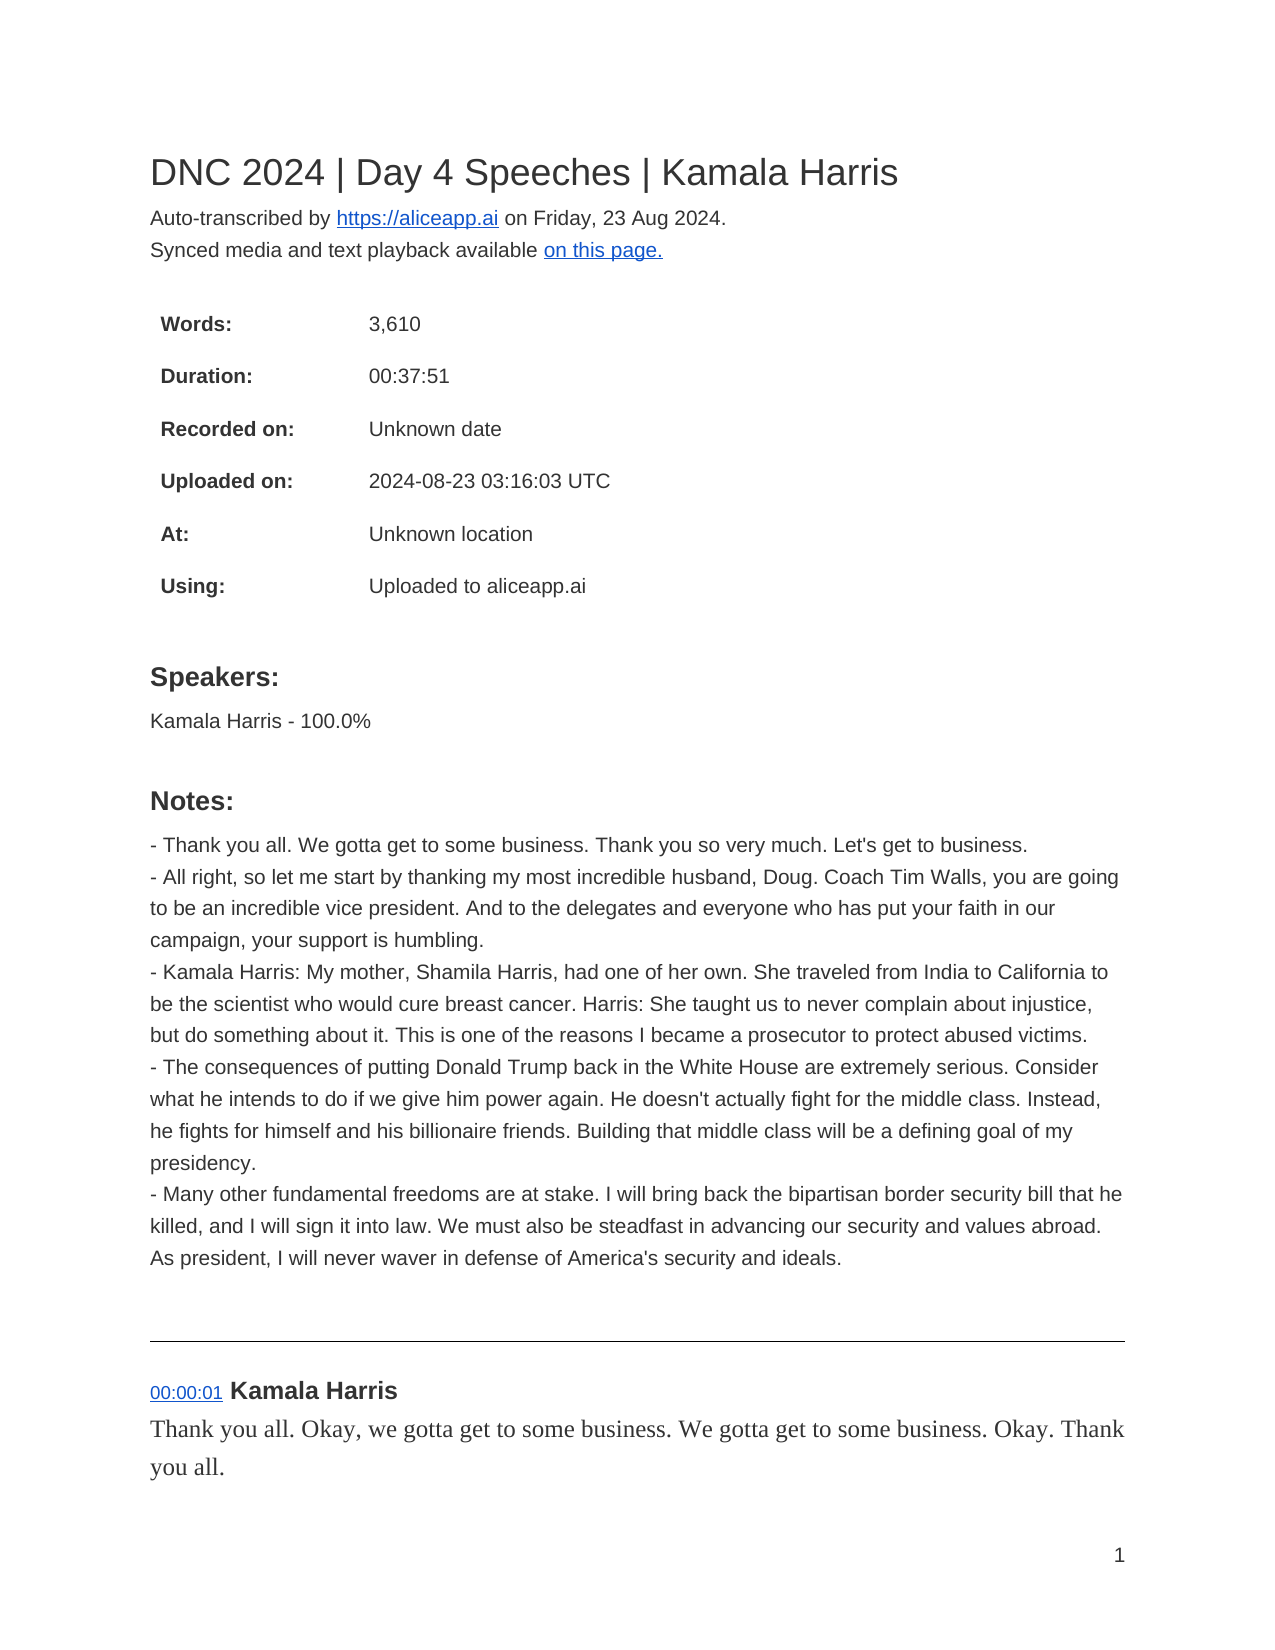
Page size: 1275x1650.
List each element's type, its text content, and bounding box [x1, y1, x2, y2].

table_cell Using: [150, 564, 358, 617]
table_cell At: [150, 511, 358, 564]
table_cell 2024-08-23 03:16:03 UTC [358, 459, 1125, 511]
text 00:00:01 Kamala Harris [150, 1376, 1125, 1405]
subtitle DNC 2024 | Day 4 Speeches | Kamala Harris [150, 150, 1125, 193]
table_cell Duration: [150, 354, 358, 406]
table_cell Recorded on: [150, 406, 358, 459]
subtitle Notes: [150, 785, 1125, 816]
table_cell Uploaded on: [150, 459, 358, 511]
table_cell 00:37:51 [358, 354, 1125, 406]
subtitle Speakers: [150, 661, 1125, 692]
text Thank you all. Okay, we gotta get to some business. We gotta get to some business. Okay. Thank you all. [150, 1414, 1125, 1481]
text Kamala Harris - 100.0% [150, 709, 1125, 733]
table_header Words: [150, 301, 358, 353]
table_cell Unknown date [358, 406, 1125, 459]
text - Thank you all. We gotta get to some business. Thank you so very much. Let's get to business. - All right, so let me start by thanking my most incredible husband, Doug. Coach Tim Walls, you are going to be an incredible vice president. And to the delegates and everyone who has put your faith in our campaign, your support is humbling. - Kamala Harris: My mother, Shamila Harris, had one of her own. She traveled from India to California to be the scientist who would cure breast cancer. Harris: She taught us to never complain about injustice, but do something about it. This is one of the reasons I became a prosecutor to protect abused victims. - The consequences of putting Donald Trump back in the White House are extremely serious. Consider what he intends to do if we give him power again. He doesn't actually fight for the middle class. Instead, he fights for himself and his billionaire friends. Building that middle class will be a defining goal of my presidency. - Many other fundamental freedoms are at stake. I will bring back the bipartisan border security bill that he killed, and I will sign it into law. We must also be steadfast in advancing our security and values abroad. As president, I will never waver in defense of America's security and ideals. [150, 833, 1125, 1301]
text Auto-transcribed by https://aliceapp.ai on Friday, 23 Aug 2024. Synced media and text playback available on this page. [150, 206, 1125, 261]
table_cell Uploaded to aliceapp.ai [358, 564, 1125, 617]
table_cell Unknown location [358, 511, 1125, 564]
table_header 3,610 [358, 301, 1125, 353]
